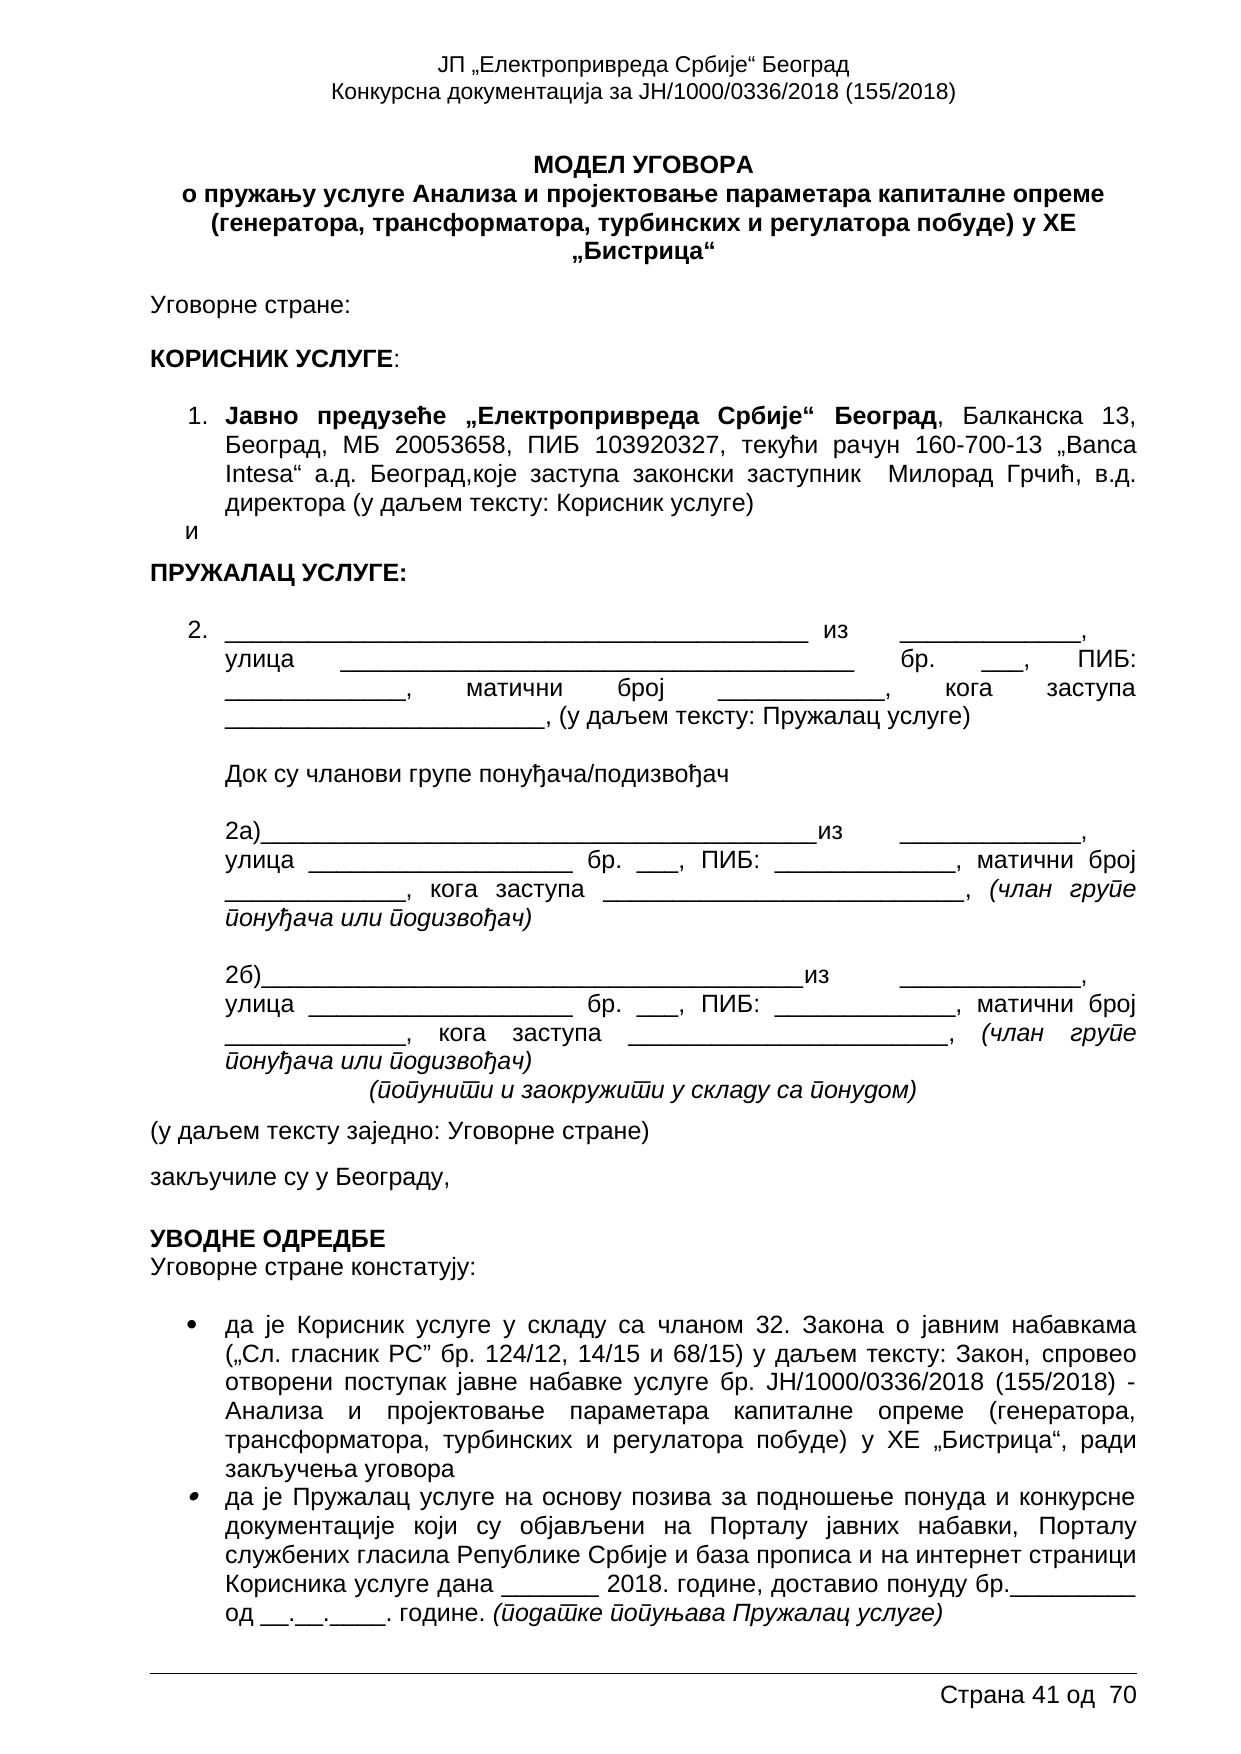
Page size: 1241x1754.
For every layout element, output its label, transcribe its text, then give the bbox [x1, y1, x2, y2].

text о пружању услуге Анализа и пројектовање параметара капиталне опреме (генератора, трансформатора, турбинских и регулатора побуде) у ХЕ „Бистрица“ [150, 179, 1137, 265]
text (попунити и заокружити у складу са понудом) [150, 1075, 1137, 1104]
list Јавно предузеће „Електропривреда Србије“ Београд, Балканска 13, Београд, МБ 20053658, ПИБ 103920327, текући рачун 160-700-13 „Banca Intesа“ а.д. Београд,које заступа законски заступник Милорад Грчић, в.д. директора (у даљем тексту: Корисник услуге) [187, 401, 1137, 516]
text 2б)_______________________________________из _____________, улица ___________________ бр. ___, ПИБ: _____________, матични број _____________, кога заступа _______________________, (члан групе понуђача или подизвођач) [225, 960, 1137, 1075]
list да је Корисник услуге у складу са чланом 32. Закона о јавним набавкама („Сл. гласник РС” бр. 124/12, 14/15 и 68/15) у даљем тексту: Закон, спровео отворени поступак јавне набавке услуге бр. ЈН/1000/0336/2018 (155/2018) - Анализа и пројектовање параметара капиталне опреме (генератора, трансформатора, турбинских и регулатора побуде) у ХЕ „Бистрица“, ради закључења уговора [187, 1310, 1137, 1482]
text КОРИСНИК УСЛУГЕ: [150, 344, 1137, 372]
text (у даљем тексту заједно: Уговорне стране) [150, 1116, 1137, 1145]
text и [150, 516, 1137, 545]
text 2а)________________________________________из _____________, улица ___________________ бр. ___, ПИБ: _____________, матични број _____________, кога заступа __________________________, (члан групе понуђача или подизвођач) [225, 816, 1137, 931]
text Уговорне стране: [150, 290, 1137, 319]
text Док су чланови групе понуђача/подизвођач [225, 759, 1137, 787]
text ПРУЖАЛАЦ УСЛУГЕ: [150, 557, 1137, 586]
text МОДЕЛ УГОВОРА [150, 150, 1137, 179]
list __________________________________________ из _____________, улица _____________________________________ бр. ___, ПИБ: _____________, матични број ____________, кога заступа _______________________, (у даљем тексту: Пружалац услуге) [187, 615, 1137, 730]
text закључиле су у Београду, [150, 1162, 1137, 1191]
text УВОДНЕ ОДРЕДБЕ [150, 1223, 1181, 1252]
list да је Пружалац услуге на основу позива за подношење понуда и конкурсне документације који су објављени на Порталу јавних набавки, Порталу службених гласила Републике Србије и база прописа и на интернет страници Корисника услуге дана _______ 2018. године, доставио понуду бр._________ од __.__.____. године. (податке попуњава Пружалац услуге) [187, 1482, 1137, 1626]
text Уговорне стране констатују: [150, 1252, 1137, 1281]
